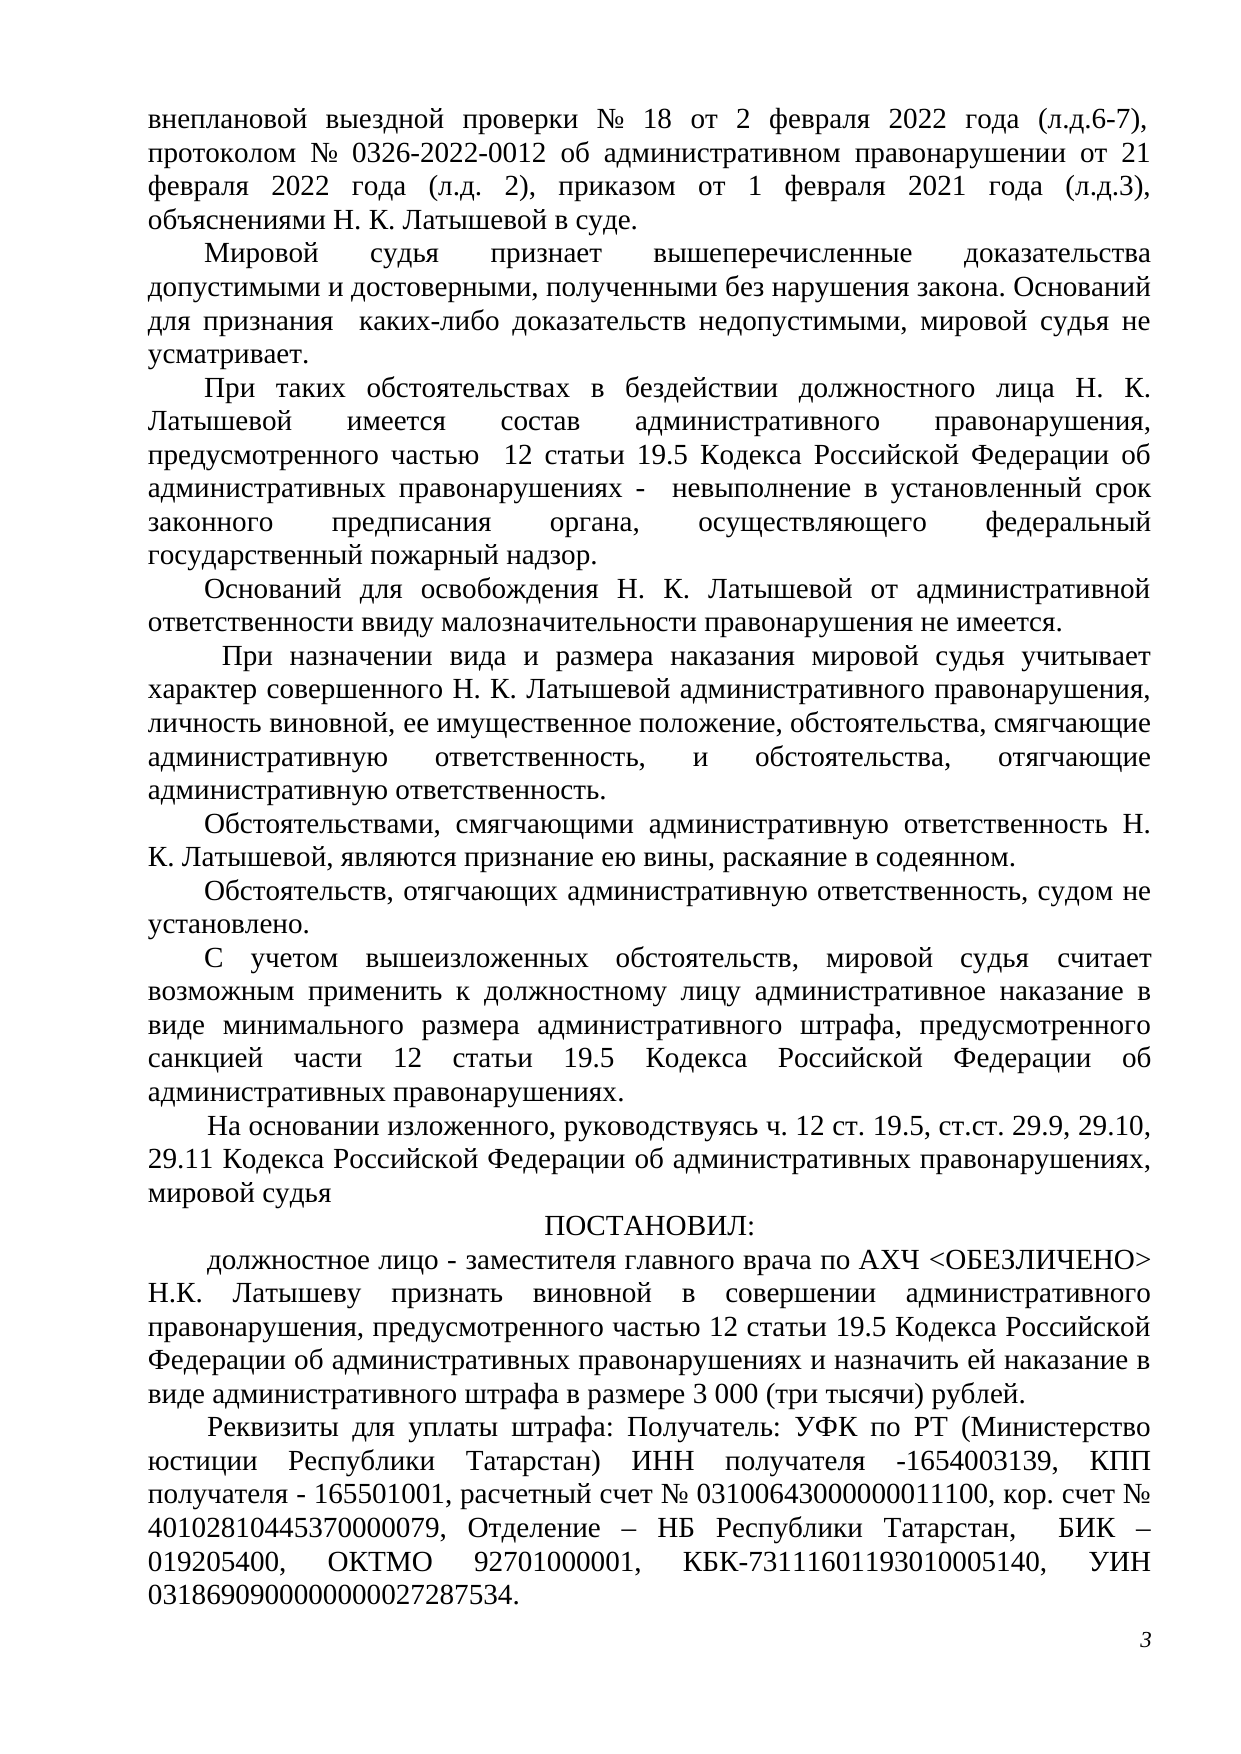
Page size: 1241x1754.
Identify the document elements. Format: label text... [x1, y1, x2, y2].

text Мировой судья признает вышеперечисленные доказательства допустимыми и достоверными, полученными без нарушения закона. Оснований для признания каких-либо доказательств недопустимыми, мировой судья не усматривает. [148, 236, 1152, 370]
text При таких обстоятельствах в бездействии должностного лица Н. К. Латышевой имеется состав административного правонарушения, предусмотренного частью 12 статьи 19.5 Кодекса Российской Федерации об административных правонарушениях - невыполнение в установленный срок законного предписания органа, осуществляющего федеральный государственный пожарный надзор. [148, 370, 1152, 504]
text Оснований для освобождения Н. К. Латышевой от административной ответственности ввиду малозначительности правонарушения не имеется. [148, 571, 1152, 638]
text Реквизиты для уплаты штрафа: Получатель: УФК по РТ (Министерство юстиции Республики Татарстан) ИНН получателя -1654003139, КПП получателя - 165501001, расчетный счет № 03100643000000011100, кор. счет № 40102810445370000079, Отделение – НБ Республики Татарстан, БИК – 019205400, ОКТМО 92701000001, КБК-73111601193010005140, УИН 0318690900000000027287534. [148, 1409, 1152, 1611]
text должностное лицо - заместителя главного врача по АХЧ <ОБЕЗЛИЧЕНО> Н.К. Латышеву признать виновной в совершении административного правонарушения, предусмотренного частью 12 статьи 19.5 Кодекса Российской Федерации об административных правонарушениях и назначить ей наказание в виде административного штрафа в размере 3 000 (три тысячи) рублей. [148, 1242, 1152, 1409]
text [148, 101, 1152, 236]
text ПОСТАНОВИЛ: [148, 1208, 1152, 1242]
text При таких обстоятельствах в бездействии должностного лица Н. К. Латышевой имеется состав административного правонарушения, предусмотренного частью 12 статьи 19.5 Кодекса Российской Федерации об административных правонарушениях - невыполнение в установленный срок законного предписания органа, осуществляющего федеральный государственный пожарный надзор. [148, 537, 1152, 571]
text При назначении вида и размера наказания мировой судья учитывает характер совершенного Н. К. Латышевой административного правонарушения, личность виновной, ее имущественное положение, обстоятельства, смягчающие административную ответственность, и обстоятельства, отягчающие административную ответственность. [148, 638, 1152, 806]
text С учетом вышеизложенных обстоятельств, мировой судья считает возможным применить к должностному лицу административное наказание в виде минимального размера административного штрафа, предусмотренного санкцией части 12 статьи 19.5 Кодекса Российской Федерации об административных правонарушениях. [148, 940, 1152, 1108]
text Обстоятельств, отягчающих административную ответственность, судом не установлено. [148, 873, 1152, 940]
text Обстоятельствами, смягчающими административную ответственность Н. К. Латышевой, являются признание ею вины, раскаяние в содеянном. [148, 806, 1152, 873]
text На основании изложенного, руководствуясь ч. 12 ст. 19.5, ст.ст. 29.9, 29.10, 29.11 Кодекса Российской Федерации об административных правонарушениях, мировой судья [148, 1108, 1152, 1208]
